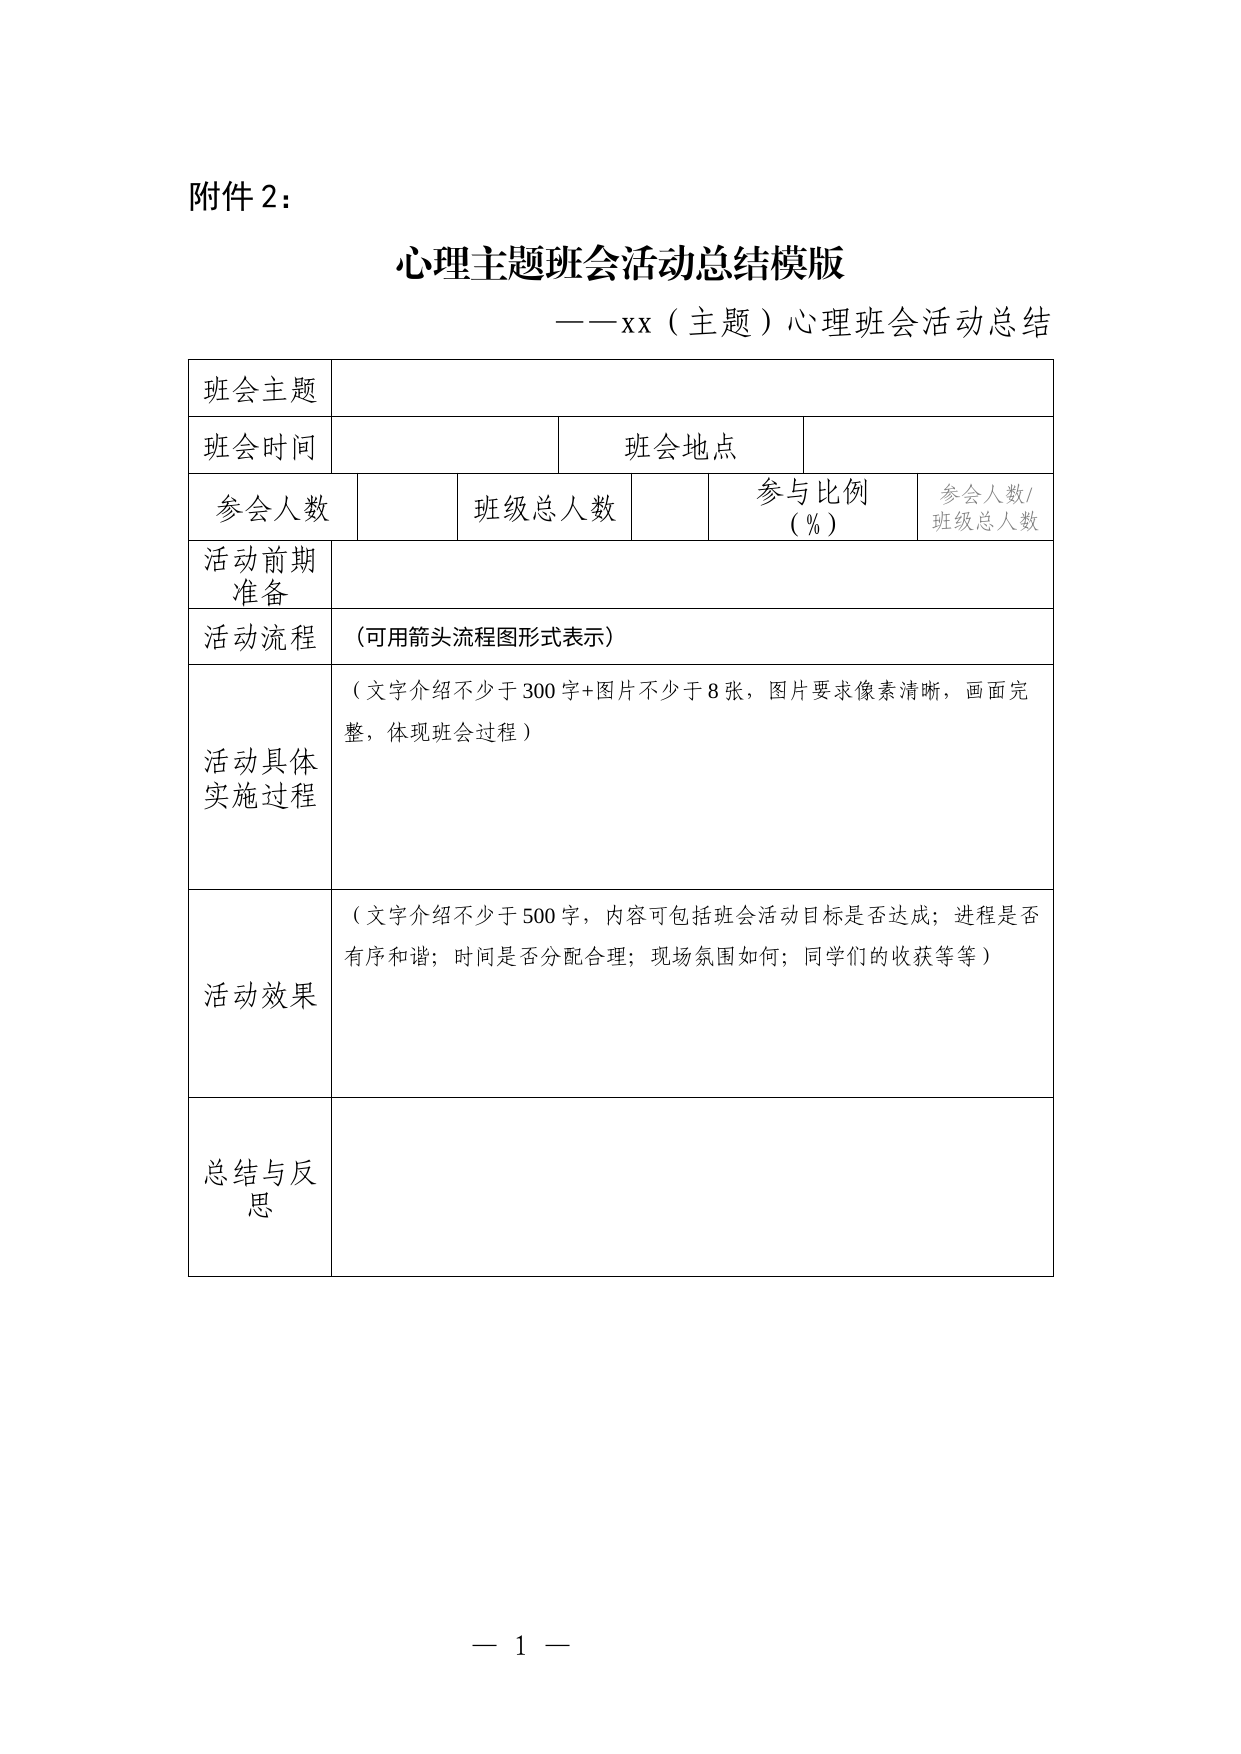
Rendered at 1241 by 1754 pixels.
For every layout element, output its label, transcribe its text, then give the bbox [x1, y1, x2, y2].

table_cell 参会人数 [189, 474, 357, 540]
table_cell 活动效果 [189, 890, 331, 1097]
table_header 班会主题 [189, 360, 331, 416]
text 心理主题班会活动总结模版 [187, 243, 1053, 285]
table_cell [332, 417, 558, 472]
table_cell [358, 474, 457, 540]
text 附件2： [187, 162, 1053, 227]
table_cell 活动具体实施过程 [189, 665, 331, 889]
table_cell [632, 474, 708, 540]
table_cell [332, 541, 1053, 607]
table_header [332, 360, 1053, 416]
table_cell 参与比例（%） [709, 474, 917, 540]
table_cell 活动流程 [189, 609, 331, 664]
table_cell 班会地点 [559, 417, 803, 472]
table_cell 参会人数/班级总人数 [918, 474, 1053, 540]
table_cell 活动前期准备 [189, 541, 331, 607]
table_cell 总结与反思 [189, 1098, 331, 1276]
table_cell （文字介绍不少于300字+图片不少于8张，图片要求像素清晰，画面完整，体现班会过程） [332, 665, 1053, 889]
table_cell [332, 1098, 1053, 1276]
table_cell [804, 417, 1053, 472]
table_cell 班会时间 [189, 417, 331, 472]
table_cell （可用箭头流程图形式表示） [332, 609, 1053, 664]
text ——xx（主题）心理班会活动总结 [187, 301, 1053, 343]
table_cell （文字介绍不少于500字，内容可包括班会活动目标是否达成；进程是否有序和谐；时间是否分配合理；现场氛围如何；同学们的收获等等） [332, 890, 1053, 1097]
table_cell 班级总人数 [458, 474, 631, 540]
